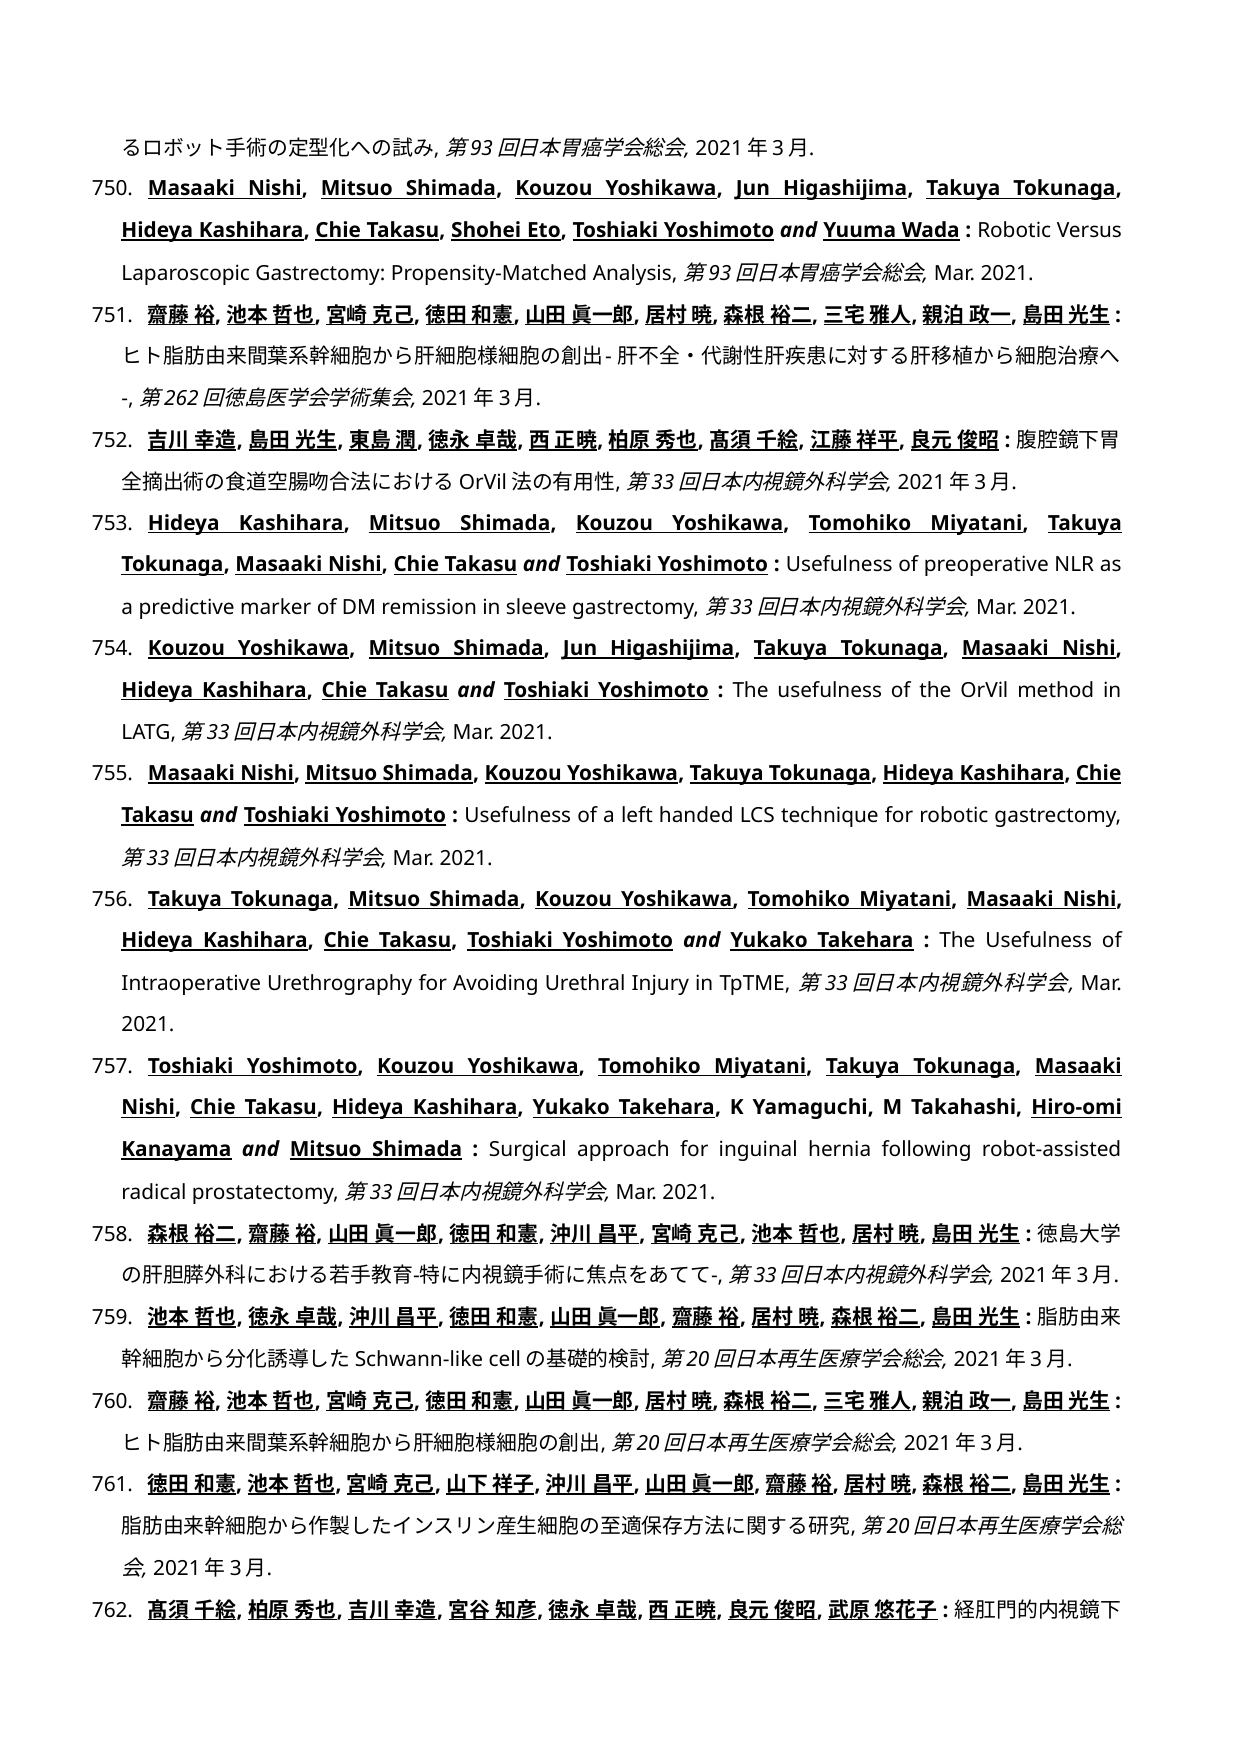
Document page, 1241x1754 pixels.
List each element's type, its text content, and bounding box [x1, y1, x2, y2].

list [92, 125, 1122, 167]
list 齋藤 裕, 池本 哲也, 宮崎 克己, 徳田 和憲, 山田 眞一郎, 居村 暁, 森根 裕二, 三宅 雅人, 親泊 政一, 島田 光生 : ヒト脂肪由来間葉系幹細胞から肝細胞様細胞の創出- 肝不全・代謝性肝疾患に対する肝移植から細胞治療へ -, 第262回徳島医学会学術集会, 2021年3月. [92, 292, 1122, 417]
list 吉川 幸造, 島田 光生, 東島 潤, 徳永 卓哉, 西 正暁, 柏原 秀也, 髙須 千絵, 江藤 祥平, 良元 俊昭 : 腹腔鏡下胃全摘出術の食道空腸吻合法におけるOrVil法の有用性, 第33回日本内視鏡外科学会, 2021年3月. [92, 417, 1122, 501]
list 徳田 和憲, 池本 哲也, 宮崎 克己, 山下 祥子, 沖川 昌平, 山田 眞一郎, 齋藤 裕, 居村 暁, 森根 裕二, 島田 光生 : 脂肪由来幹細胞から作製したインスリン産生細胞の至適保存方法に関する研究, 第20回日本再生医療学会総会, 2021年3月. [92, 1462, 1122, 1587]
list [92, 1587, 1122, 1629]
list Kouzou Yoshikawa, Mitsuo Shimada, Jun Higashijima, Takuya Tokunaga, Masaaki Nishi, Hideya Kashihara, Chie Takasu and Toshiaki Yoshimoto : The usefulness of the OrVil method in LATG, 第33回日本内視鏡外科学会, Mar. 2021. [92, 626, 1122, 752]
list 池本 哲也, 徳永 卓哉, 沖川 昌平, 徳田 和憲, 山田 眞一郎, 齋藤 裕, 居村 暁, 森根 裕二, 島田 光生 : 脂肪由来幹細胞から分化誘導したSchwann-like cellの基礎的検討, 第20回日本再生医療学会総会, 2021年3月. [92, 1295, 1122, 1378]
list 齋藤 裕, 池本 哲也, 宮崎 克己, 徳田 和憲, 山田 眞一郎, 居村 暁, 森根 裕二, 三宅 雅人, 親泊 政一, 島田 光生 : ヒト脂肪由来間葉系幹細胞から肝細胞様細胞の創出, 第20回日本再生医療学会総会, 2021年3月. [92, 1378, 1122, 1462]
list Hideya Kashihara, Mitsuo Shimada, Kouzou Yoshikawa, Tomohiko Miyatani, Takuya Tokunaga, Masaaki Nishi, Chie Takasu and Toshiaki Yoshimoto : Usefulness of preoperative NLR as a predictive marker of DM remission in sleeve gastrectomy, 第33回日本内視鏡外科学会, Mar. 2021. [92, 501, 1122, 626]
list Masaaki Nishi, Mitsuo Shimada, Kouzou Yoshikawa, Takuya Tokunaga, Hideya Kashihara, Chie Takasu and Toshiaki Yoshimoto : Usefulness of a left handed LCS technique for robotic gastrectomy, 第33回日本内視鏡外科学会, Mar. 2021. [92, 752, 1122, 877]
list 森根 裕二, 齋藤 裕, 山田 眞一郎, 徳田 和憲, 沖川 昌平, 宮崎 克己, 池本 哲也, 居村 暁, 島田 光生 : 徳島大学の肝胆膵外科における若手教育-特に内視鏡手術に焦点をあてて-, 第33回日本内視鏡外科学会, 2021年3月. [92, 1211, 1122, 1295]
list Takuya Tokunaga, Mitsuo Shimada, Kouzou Yoshikawa, Tomohiko Miyatani, Masaaki Nishi, Hideya Kashihara, Chie Takasu, Toshiaki Yoshimoto and Yukako Takehara : The Usefulness of Intraoperative Urethrography for Avoiding Urethral Injury in TpTME, 第33回日本内視鏡外科学会, Mar. 2021. [92, 877, 1122, 1044]
list Toshiaki Yoshimoto, Kouzou Yoshikawa, Tomohiko Miyatani, Takuya Tokunaga, Masaaki Nishi, Chie Takasu, Hideya Kashihara, Yukako Takehara, K Yamaguchi, M Takahashi, Hiro-omi Kanayama and Mitsuo Shimada : Surgical approach for inguinal hernia following robot-assisted radical prostatectomy, 第33回日本内視鏡外科学会, Mar. 2021. [92, 1044, 1122, 1211]
list Masaaki Nishi, Mitsuo Shimada, Kouzou Yoshikawa, Jun Higashijima, Takuya Tokunaga, Hideya Kashihara, Chie Takasu, Shohei Eto, Toshiaki Yoshimoto and Yuuma Wada : Robotic Versus Laparoscopic Gastrectomy: Propensity-Matched Analysis, 第93回日本胃癌学会総会, Mar. 2021. [92, 167, 1122, 292]
